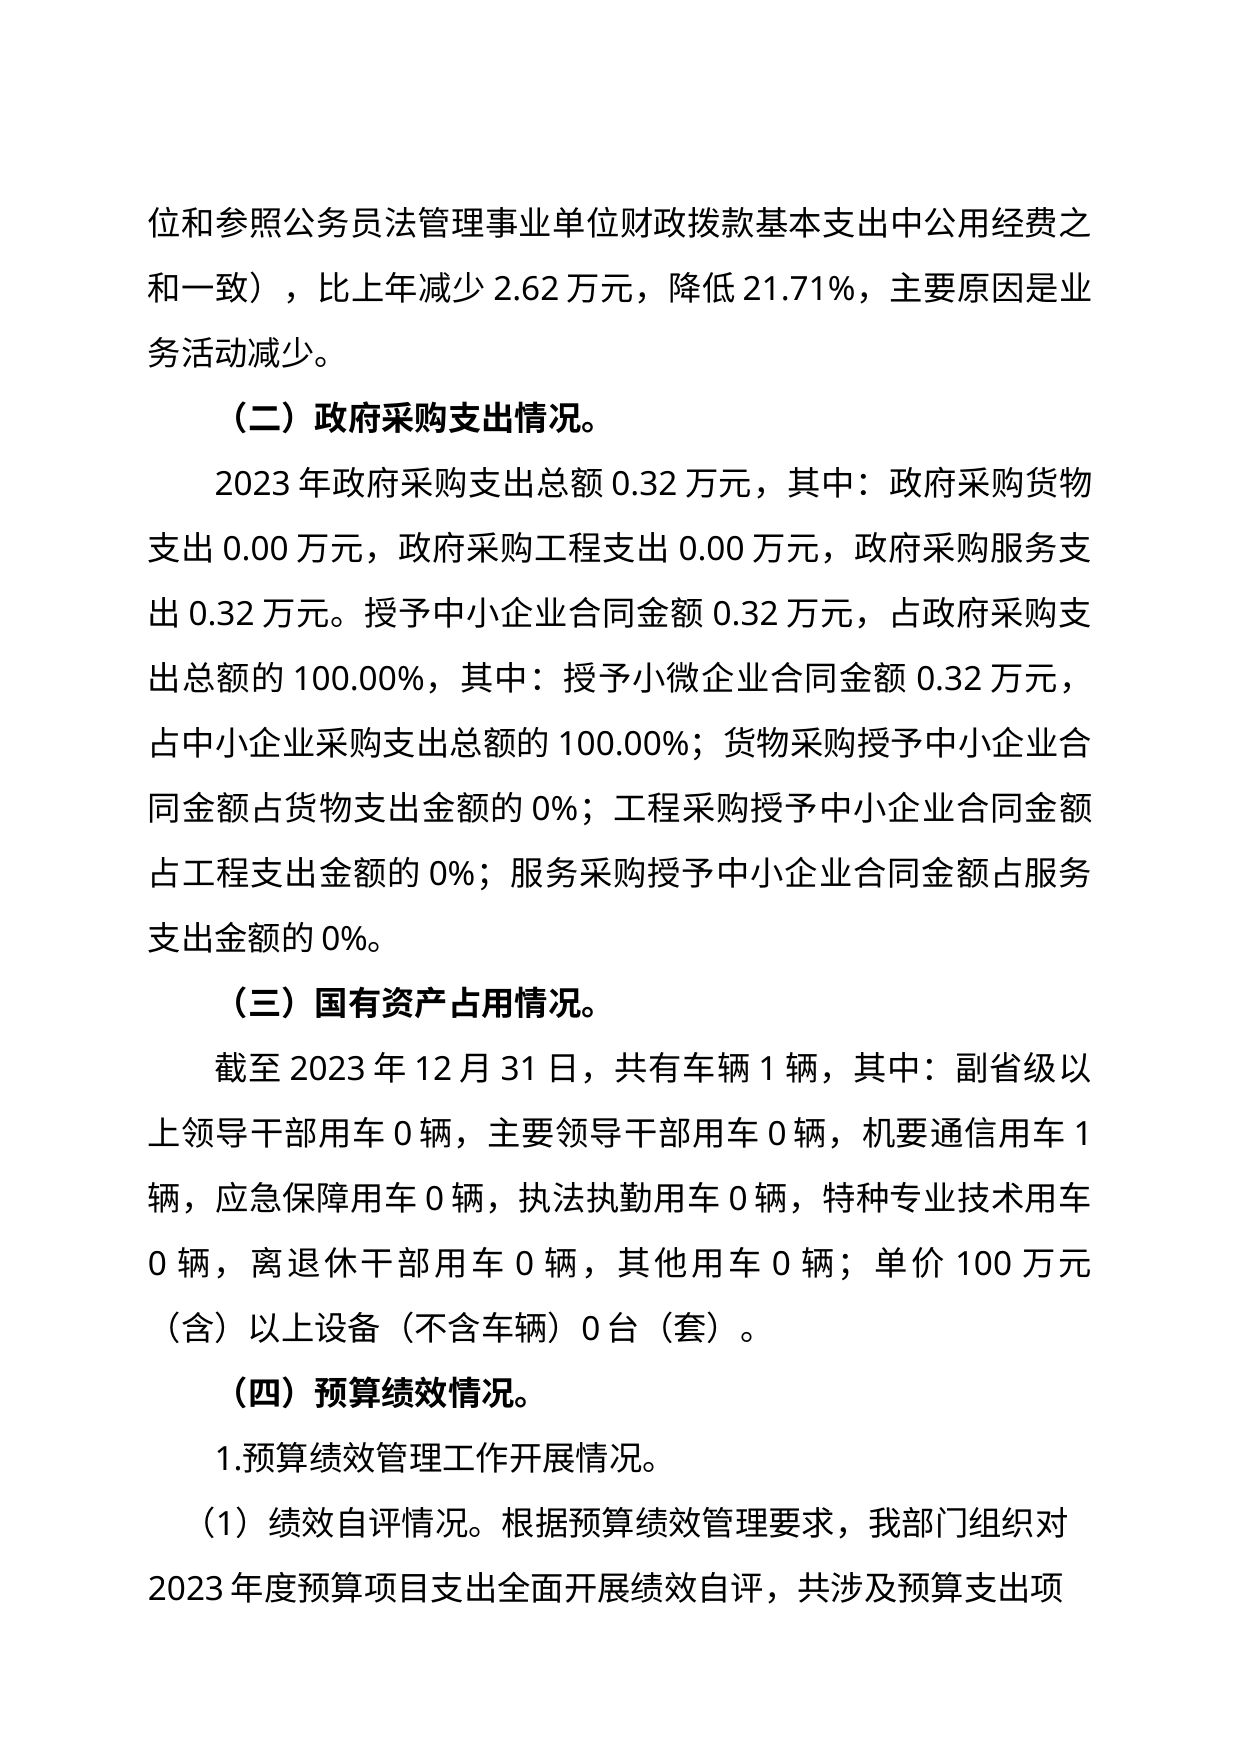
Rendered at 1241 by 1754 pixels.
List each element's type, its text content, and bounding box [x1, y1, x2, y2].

text （三）国有资产占用情况。 [148, 968, 1093, 1033]
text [148, 188, 1093, 383]
text （四）预算绩效情况。 [148, 1358, 1093, 1423]
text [148, 1423, 1093, 1618]
text （二）政府采购支出情况。 [148, 383, 1093, 448]
text 2023年政府采购支出总额0.32万元，其中：政府采购货物支出0.00万元，政府采购工程支出0.00万元，政府采购服务支出0.32万元。授予中小企业合同金额0.32万元，占政府采购支出总额的100.00%，其中：授予小微企业合同金额0.32万元，占中小企业采购支出总额的100.00%；货物采购授予中小企业合同金额占货物支出金额的0%；工程采购授予中小企业合同金额占工程支出金额的0%；服务采购授予中小企业合同金额占服务支出金额的0%。 [148, 448, 1093, 968]
text 截至2023年12月31日，共有车辆1辆，其中：副省级以上领导干部用车0辆，主要领导干部用车0辆，机要通信用车1辆，应急保障用车0辆，执法执勤用车0辆，特种专业技术用车0辆，离退休干部用车0辆，其他用车0辆；单价100万元（含）以上设备（不含车辆）0台（套）。 [148, 1033, 1093, 1358]
